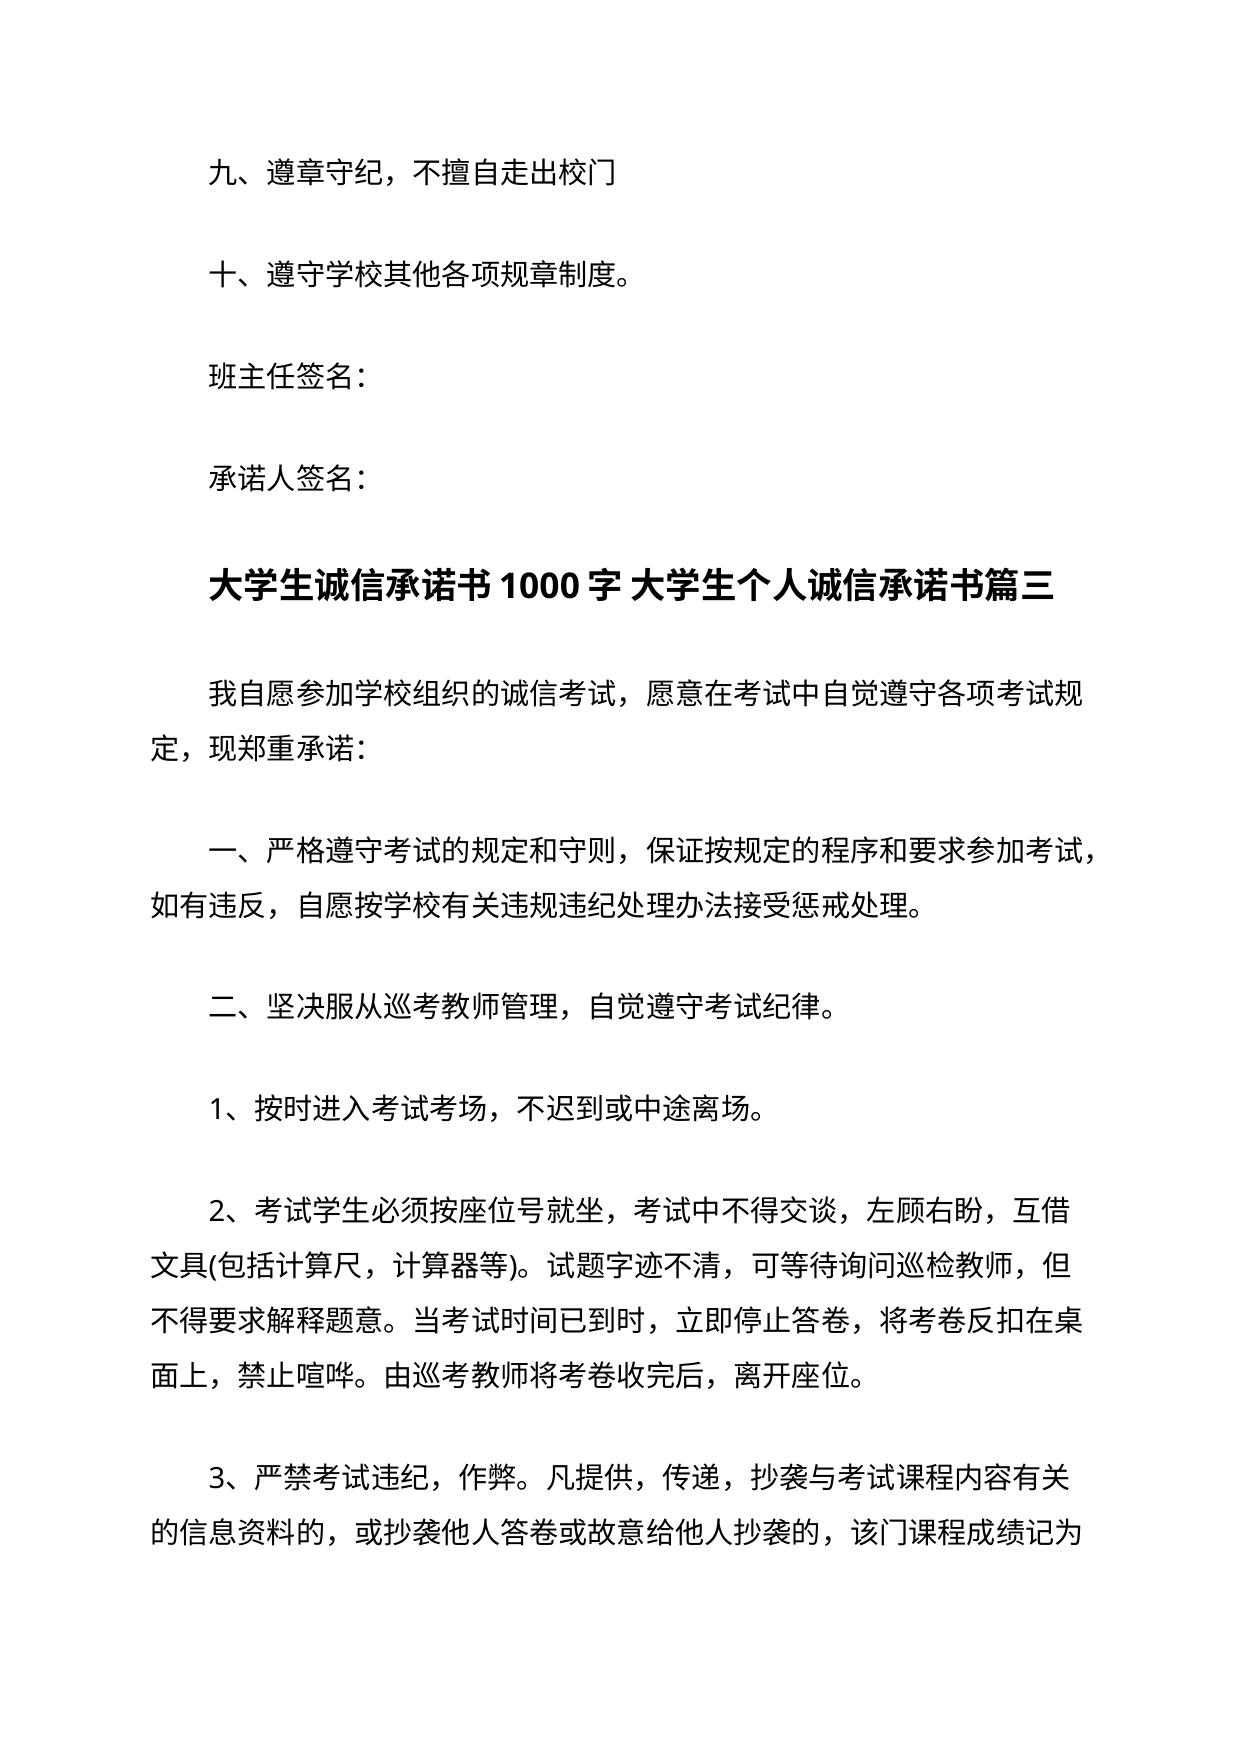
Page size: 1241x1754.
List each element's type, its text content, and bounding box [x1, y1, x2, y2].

text 二、坚决服从巡考教师管理，自觉遵守考试纪律。 [150, 984, 1090, 1026]
text 我自愿参加学校组织的诚信考试，愿意在考试中自觉遵守各项考试规定，现郑重承诺： [150, 671, 1090, 768]
text 九、遵章守纪，不擅自走出校门 [150, 150, 1090, 192]
text 十、遵守学校其他各项规章制度。 [150, 252, 1090, 294]
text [150, 1454, 1090, 1552]
text 大学生诚信承诺书1000字 大学生个人诚信承诺书篇三 [150, 557, 1090, 608]
text 一、严格遵守考试的规定和守则，保证按规定的程序和要求参加考试，如有违反，自愿按学校有关违规违纪处理办法接受惩戒处理。 [150, 827, 1090, 924]
text 承诺人签名： [150, 455, 1090, 498]
text 1、按时进入考试考场，不迟到或中途离场。 [150, 1086, 1090, 1128]
text 班主任签名： [150, 353, 1090, 396]
text 2、考试学生必须按座位号就坐，考试中不得交谈，左顾右盼，互借文具(包括计算尺，计算器等)。试题字迹不清，可等待询问巡检教师，但不得要求解释题意。当考试时间已到时，立即停止答卷，将考卷反扣在桌面上，禁止喧哗。由巡考教师将考卷收完后，离开座位。 [150, 1188, 1090, 1395]
